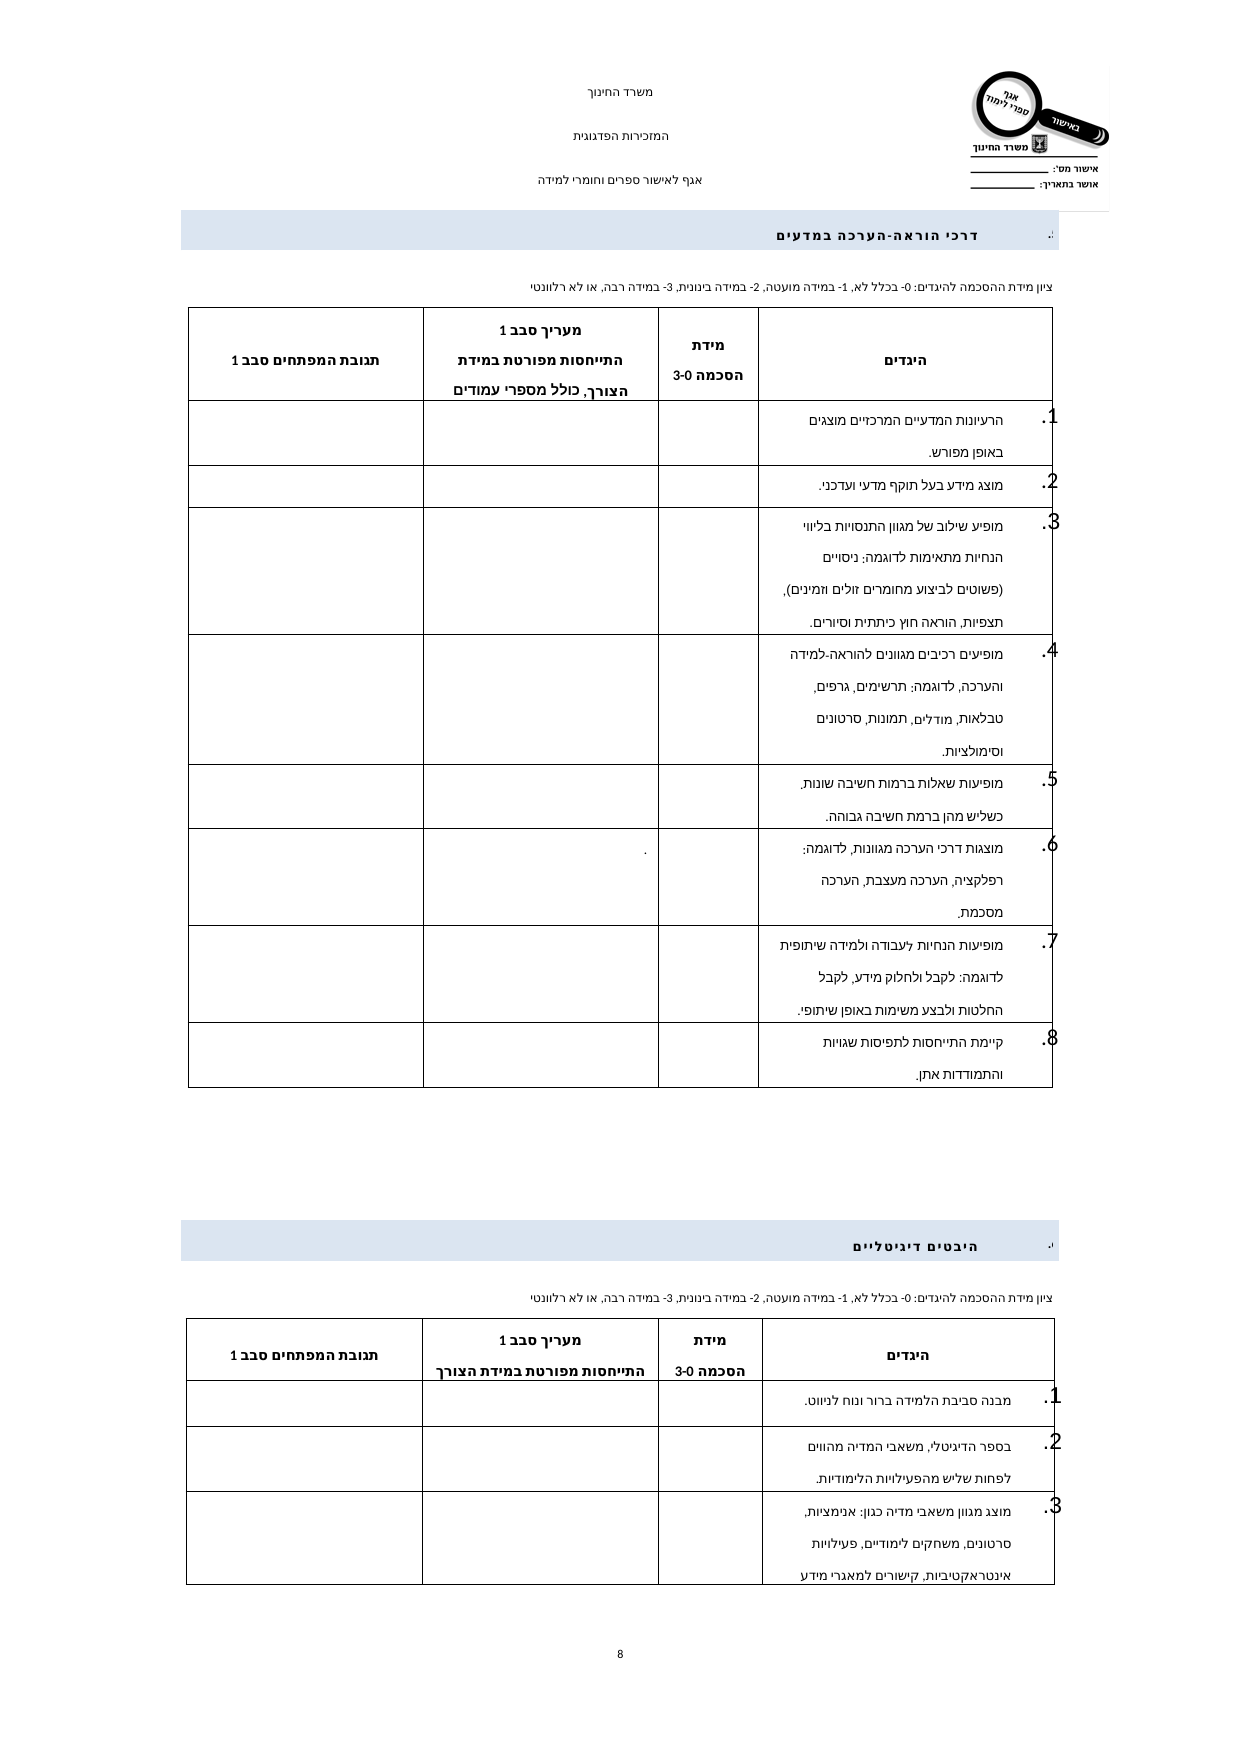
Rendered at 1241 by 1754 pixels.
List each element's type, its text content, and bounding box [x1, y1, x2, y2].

subtitle דרכי הוראה-הערכה במדעים [188, 216, 1053, 244]
table_cell [424, 1023, 658, 1087]
text ציון מידת ההסכמה להיגדים: 0- בכלל לא, 1- במידה מועטה, 2- במידה בינונית, 3- במידה רבה, או לא רלוונטי [187, 1280, 1053, 1305]
table_cell [659, 508, 758, 634]
table_cell מופיעות שאלות ברמות חשיבה שונות. כשליש מהן ברמת חשיבה גבוהה. [759, 765, 1052, 828]
table_cell [424, 635, 658, 763]
table_header תגובת המפתחים סבב 1 [187, 1319, 422, 1380]
table_cell מופיע שילוב של מגוון התנסויות בליווי הנחיות מתאימות לדוגמה: ניסויים (פשוטים לביצוע מחומרים זולים וזמינים), תצפיות, הוראה חוץ כיתתית וסיורים. [759, 508, 1052, 634]
table_cell [424, 466, 658, 507]
table_cell [423, 1381, 658, 1426]
table_cell [659, 1381, 762, 1426]
table_cell [659, 635, 758, 763]
table_cell מבנה סביבת הלמידה ברור ונוח לניווט. [763, 1381, 1054, 1426]
table_cell [659, 829, 758, 925]
table_cell [189, 401, 423, 465]
table_cell [187, 1427, 422, 1491]
table_header היגדים [763, 1319, 1054, 1380]
table_cell [189, 635, 423, 763]
table_cell [189, 508, 423, 634]
table_cell [659, 1023, 758, 1087]
table_cell [424, 765, 658, 828]
table_cell מוצגות דרכי הערכה מגוונות, לדוגמה: רפלקציה, הערכה מעצבת, הערכה מסכמת. [759, 829, 1052, 925]
table_cell מופיעים רכיבים מגוונים להוראה-למידה והערכה, לדוגמה: תרשימים, גרפים, טבלאות, מודלים, תמונות, סרטונים וסימולציות. [759, 635, 1052, 763]
table_header מידת הסכמה 3-0 [659, 1319, 762, 1380]
table_cell [187, 1381, 422, 1426]
table_cell [189, 466, 423, 507]
table_cell [187, 1492, 422, 1584]
table_cell [659, 765, 758, 828]
table_cell מוצג מגוון משאבי מדיה כגון: אנימציות, סרטונים, משחקים לימודיים, פעילויות אינטראקטיביות, קישורים למאגרי מידע ברשת. [763, 1492, 1054, 1584]
table_cell [423, 1427, 658, 1491]
table_header תגובת המפתחים סבב 1 [189, 308, 423, 400]
table_cell [659, 401, 758, 465]
table_cell [659, 926, 758, 1022]
table_cell מוצג מידע בעל תוקף מדעי ועדכני. [759, 466, 1052, 507]
text ציון מידת ההסכמה להיגדים: 0- בכלל לא, 1- במידה מועטה, 2- במידה בינונית, 3- במידה רבה, או לא רלוונטי [187, 269, 1053, 294]
table_cell [424, 508, 658, 634]
table_cell . [424, 829, 658, 925]
subtitle היבטים דיגיטליים [188, 1227, 1053, 1254]
table_cell בספר הדיגיטלי, משאבי המדיה מהווים לפחות שליש מהפעילויות הלימודיות. [763, 1427, 1054, 1491]
table_cell [189, 1023, 423, 1087]
picture [963, 66, 1110, 212]
table_cell [659, 1427, 762, 1491]
table_cell מופיעות הנחיות לעבודה ולמידה שיתופית לדוגמה: לקבל ולחלוק מידע, לקבל החלטות ולבצע משימות באופן שיתופי. [759, 926, 1052, 1022]
table_cell [189, 829, 423, 925]
table_header מעריך סבב 1 התייחסות מפורטת במידת הצורך, כולל מספרי עמודים [424, 308, 658, 400]
table_cell [189, 765, 423, 828]
table_cell [423, 1492, 658, 1584]
table_header היגדים [759, 308, 1052, 400]
table_header מידת הסכמה 3-0 [659, 308, 758, 400]
table_cell הרעיונות המדעיים המרכזיים מוצגים באופן מפורש. [759, 401, 1052, 465]
table_cell [659, 466, 758, 507]
table_header מעריך סבב 1 התייחסות מפורטת במידת הצורך [423, 1319, 658, 1380]
table_cell [424, 401, 658, 465]
table_cell [659, 1492, 762, 1584]
table_cell קיימת התייחסות לתפיסות שגויות והתמודדות אתן. [759, 1023, 1052, 1087]
table_cell [189, 926, 423, 1022]
table_cell [424, 926, 658, 1022]
